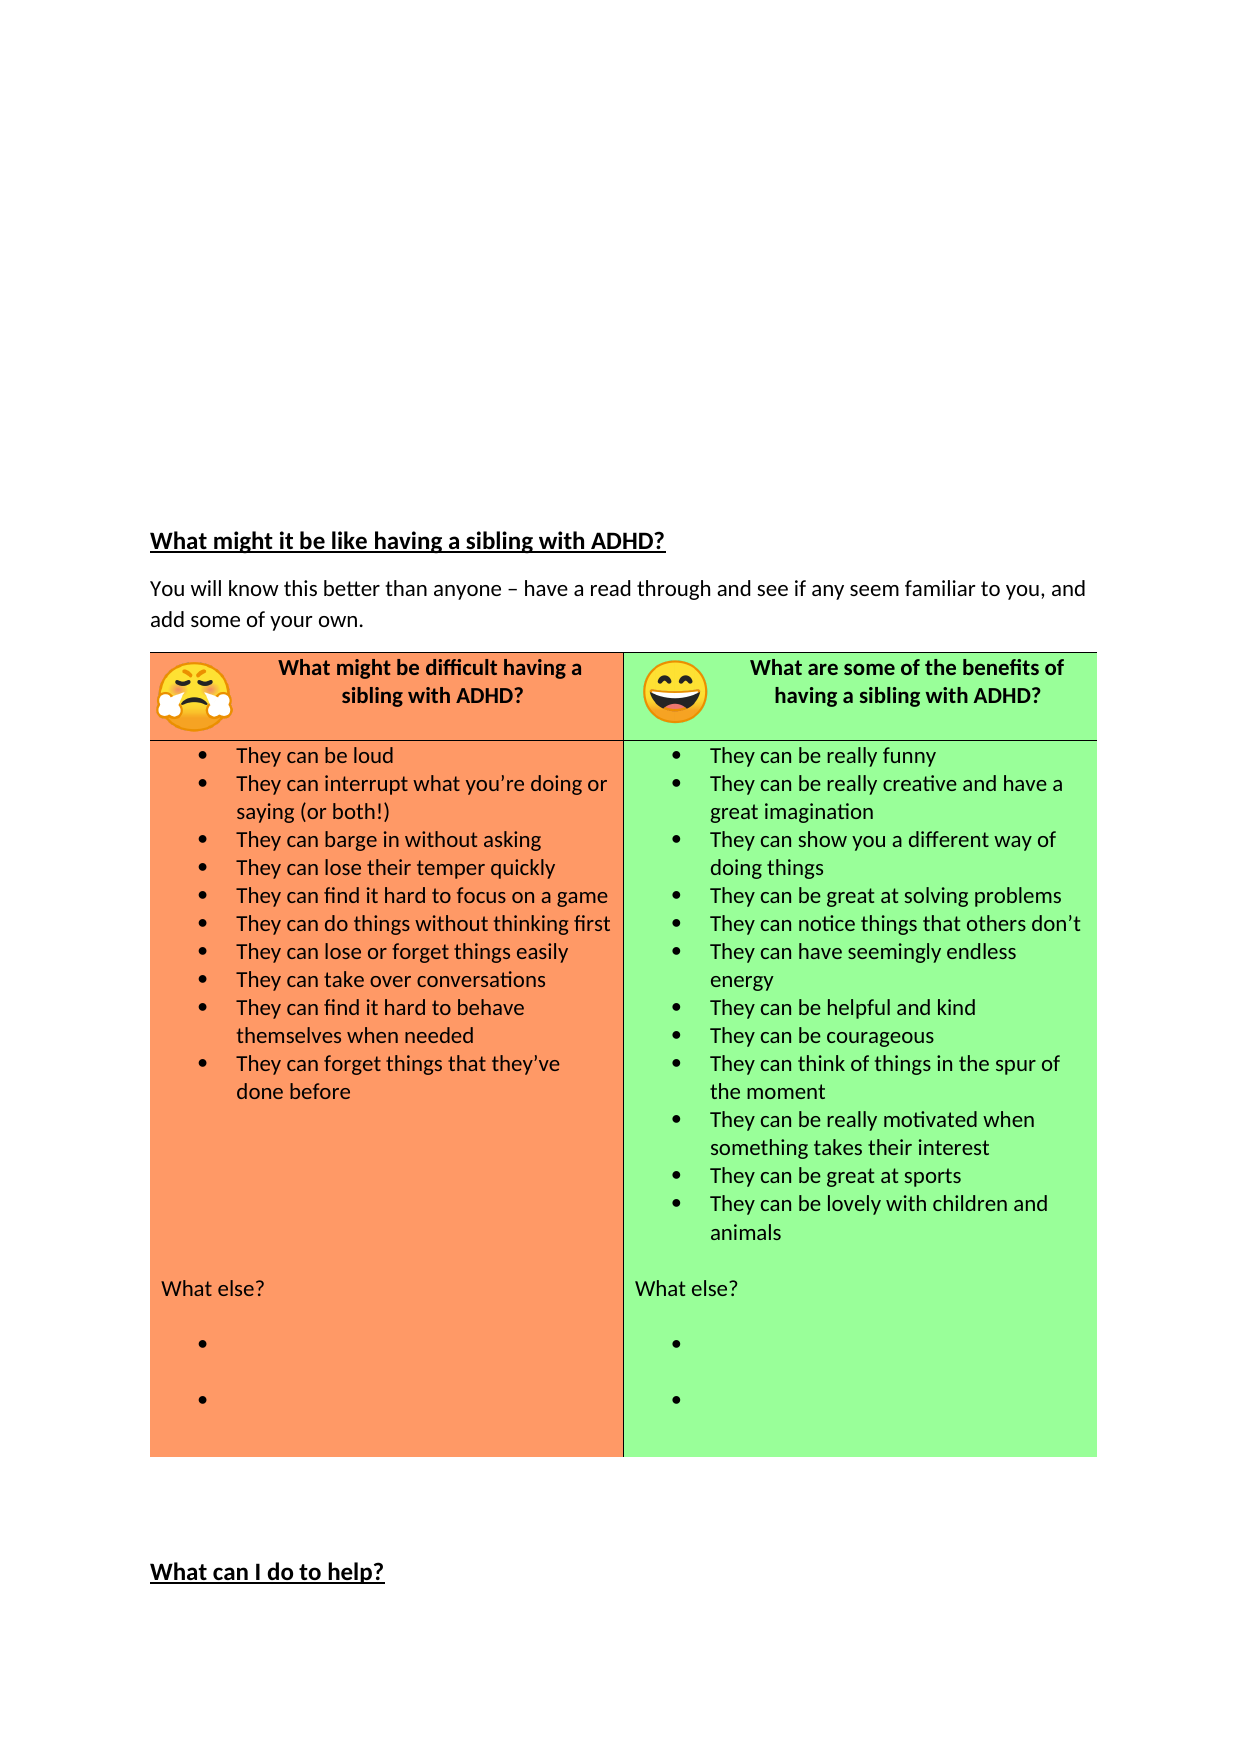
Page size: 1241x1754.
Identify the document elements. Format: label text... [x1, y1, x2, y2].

table_cell They can be loud They can interrupt what you’re doing or saying (or both!) They can barge in without asking They can lose their temper quickly They can find it hard to focus on a game They can do things without thinking first They can lose or forget things easily They can take over conversations They can find it hard to behave themselves when needed They can forget things that they’ve done before What else? [150, 741, 623, 1457]
text What might it be like having a sibling with ADHD? [150, 525, 1090, 556]
picture [150, 652, 235, 738]
table_cell They can be really funny They can be really creative and have a great imagination They can show you a different way of doing things They can be great at solving problems They can notice things that others don’t They can have seemingly endless energy They can be helpful and kind They can be courageous They can think of things in the spur of the moment They can be really motivated when something takes their interest They can be great at sports They can be lovely with children and animals What else? [624, 741, 1097, 1457]
table_header What might be difficult having a sibling with ADHD? [150, 653, 623, 740]
picture [636, 652, 712, 728]
table_header What are some of the benefits of having a sibling with ADHD? [624, 653, 1097, 740]
text You will know this better than anyone – have a read through and see if any seem familiar to you, and add some of your own. [150, 574, 1090, 633]
text What can I do to help? [150, 1556, 1090, 1586]
